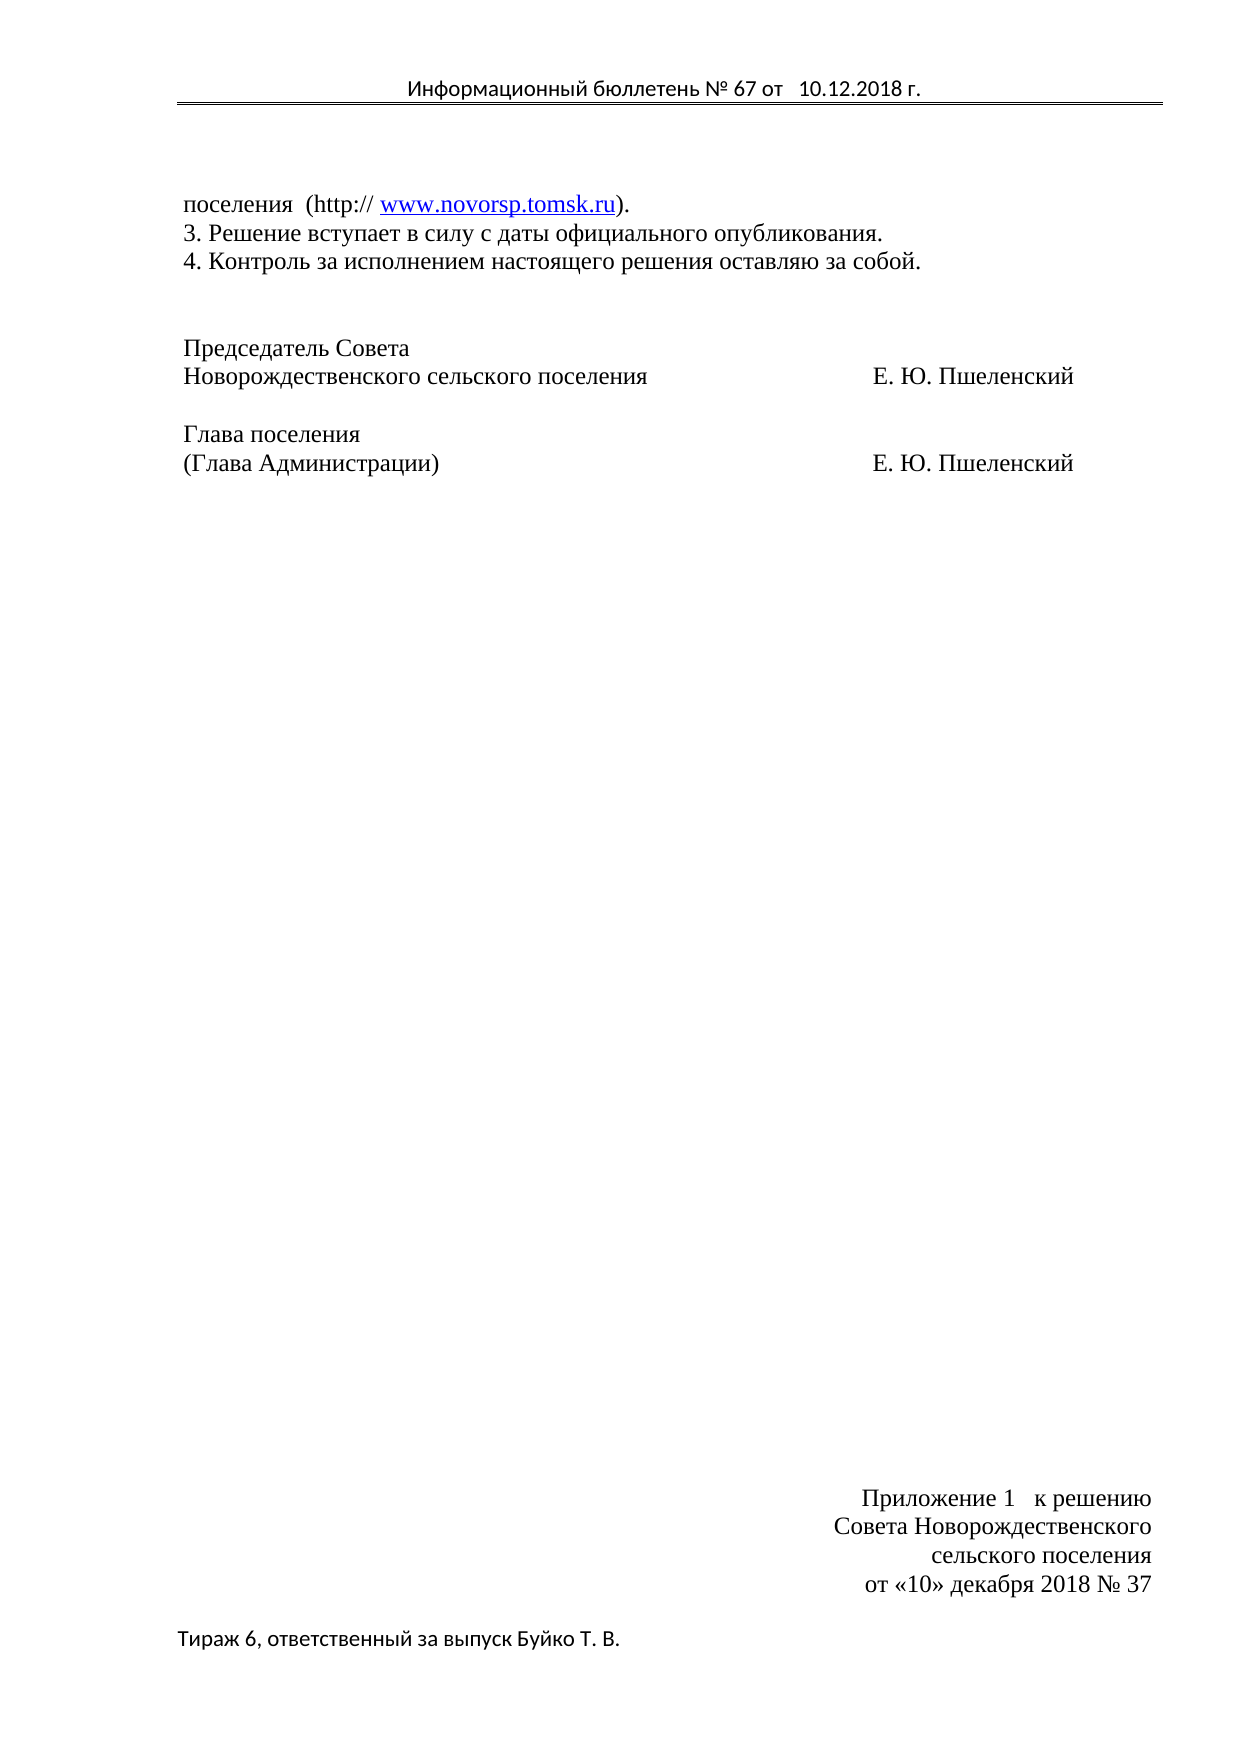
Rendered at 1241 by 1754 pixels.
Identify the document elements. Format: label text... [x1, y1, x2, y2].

text 4. Контроль за исполнением настоящего решения оставляю за собой. [183, 246, 1152, 275]
text поселения (http:// www.novorsp.tomsk.ru). [183, 189, 1152, 218]
text (Глава Администрации) Е. Ю. Пшеленский [183, 448, 1152, 476]
text Председатель Совета [183, 333, 1152, 361]
text Новорождественского сельского поселения Е. Ю. Пшеленский [183, 361, 1152, 390]
text Глава поселения [183, 419, 1152, 448]
text Приложение 1 к решению [177, 1483, 1152, 1511]
text Совета Новорождественского [627, 1511, 1152, 1540]
text 3. Решение вступает в силу с даты официального опубликования. [183, 218, 1152, 246]
text от «10» декабря 2018 № 37 [177, 1569, 1152, 1598]
text сельского поселения [627, 1540, 1152, 1569]
